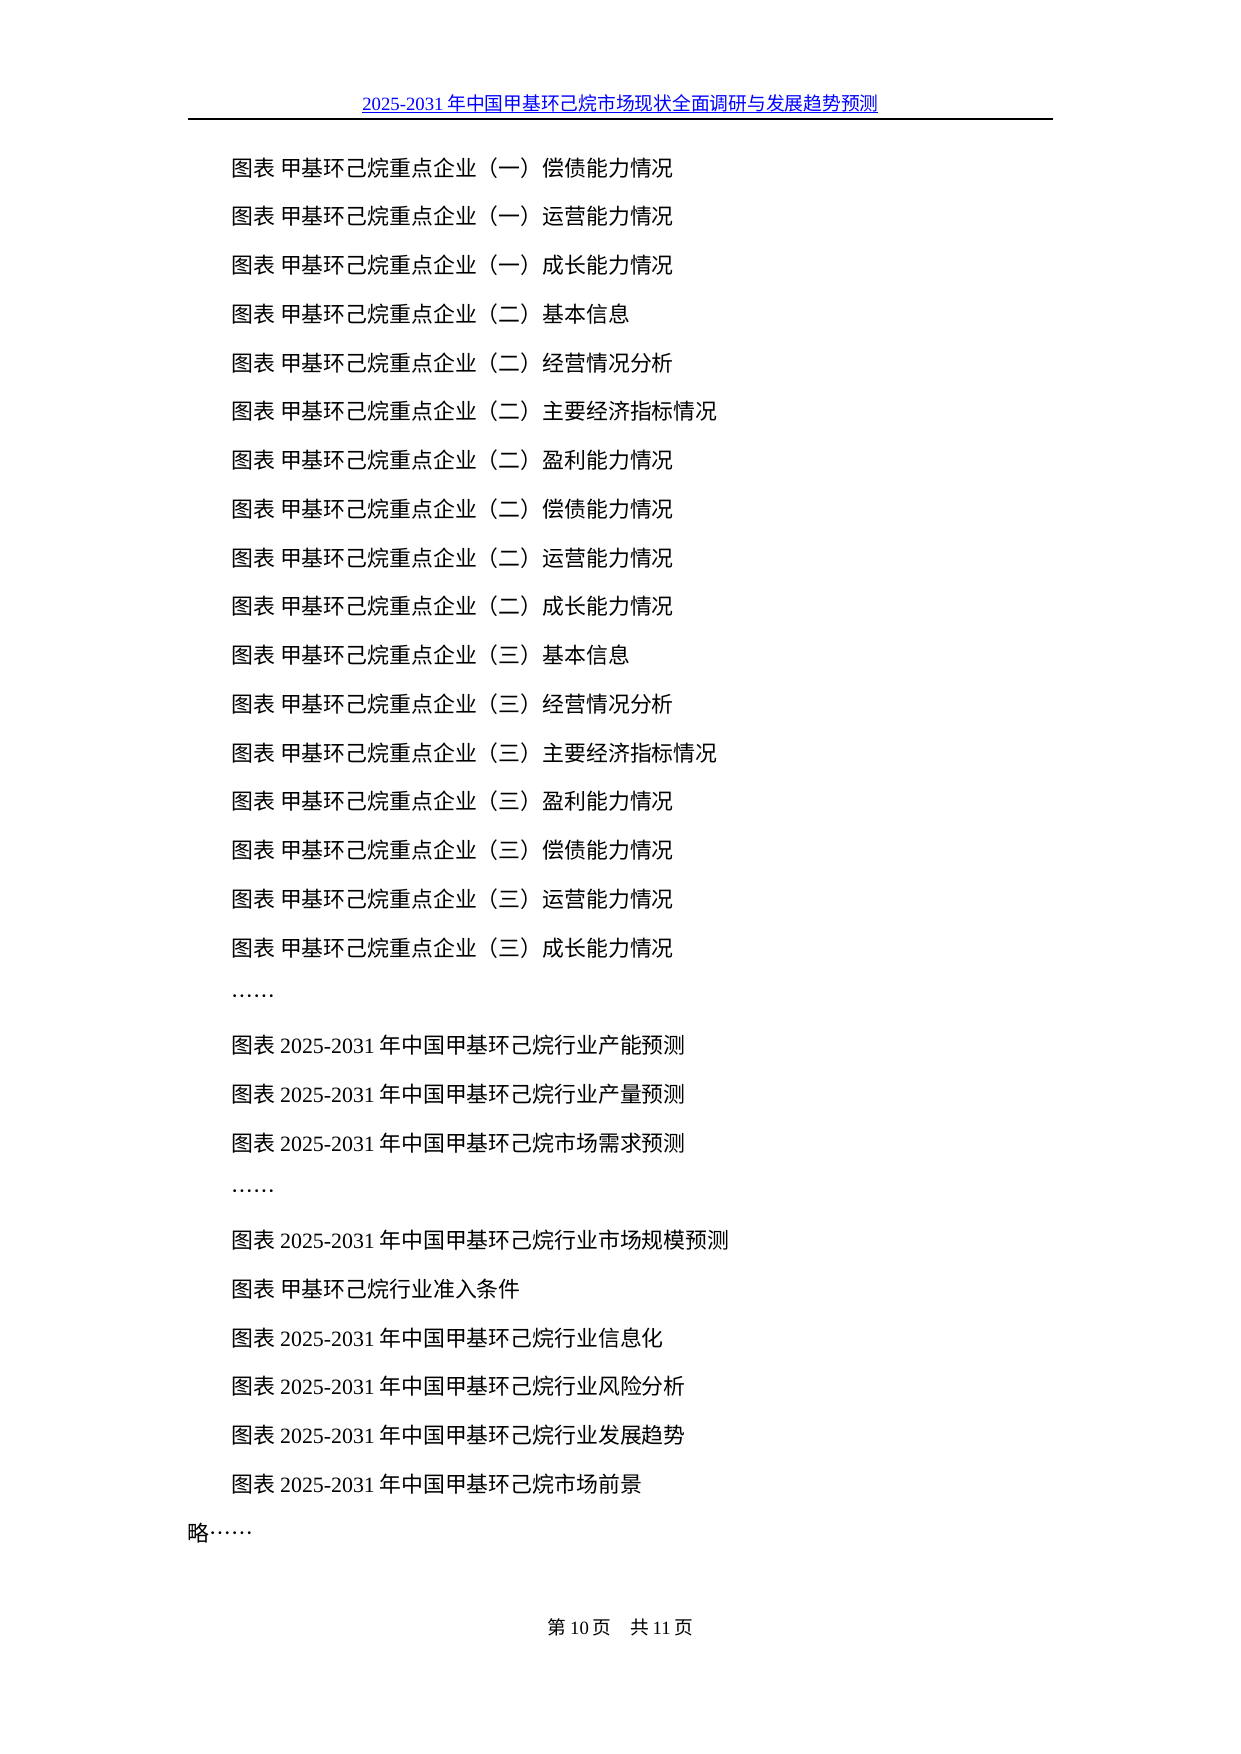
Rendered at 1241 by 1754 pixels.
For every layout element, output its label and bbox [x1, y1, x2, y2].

text [187, 150, 1053, 1548]
